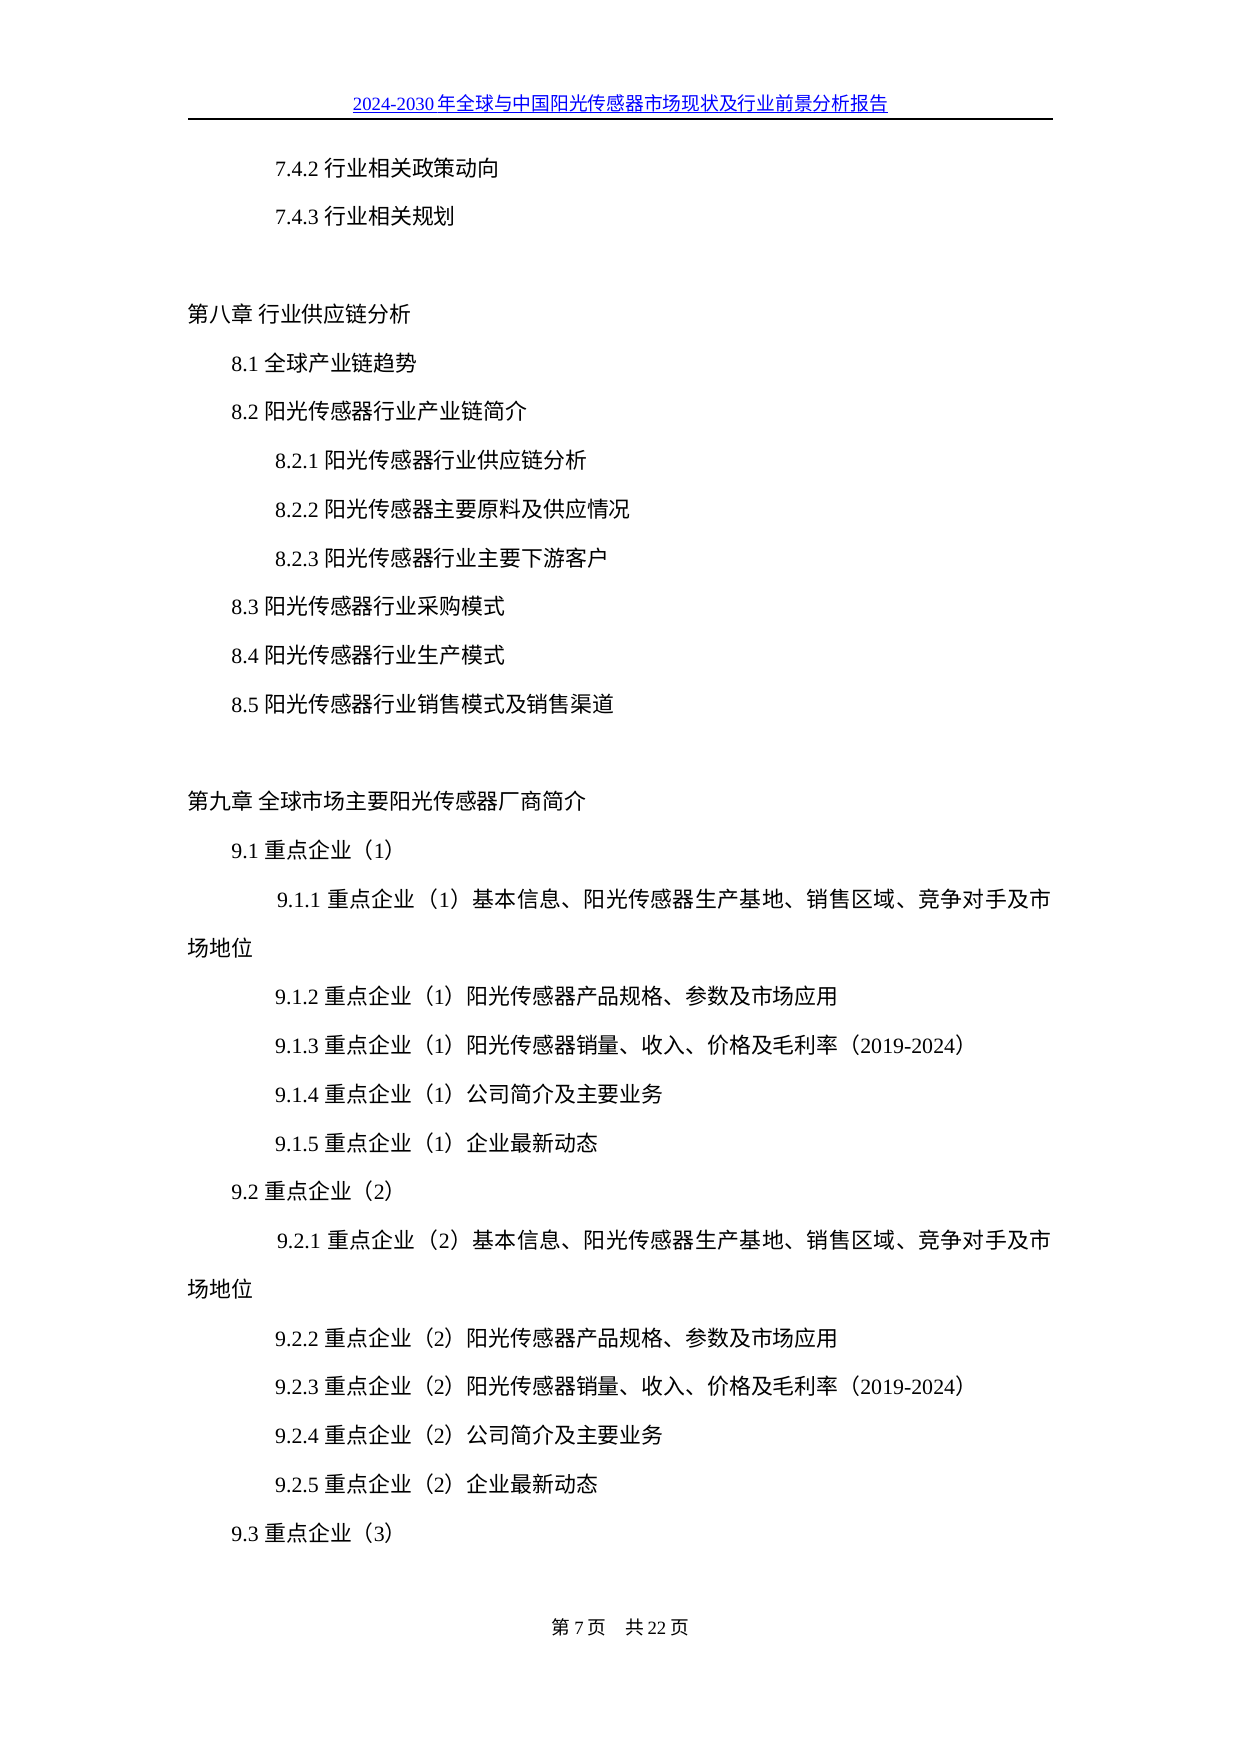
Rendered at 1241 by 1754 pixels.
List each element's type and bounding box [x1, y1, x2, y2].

text [187, 150, 1053, 1548]
